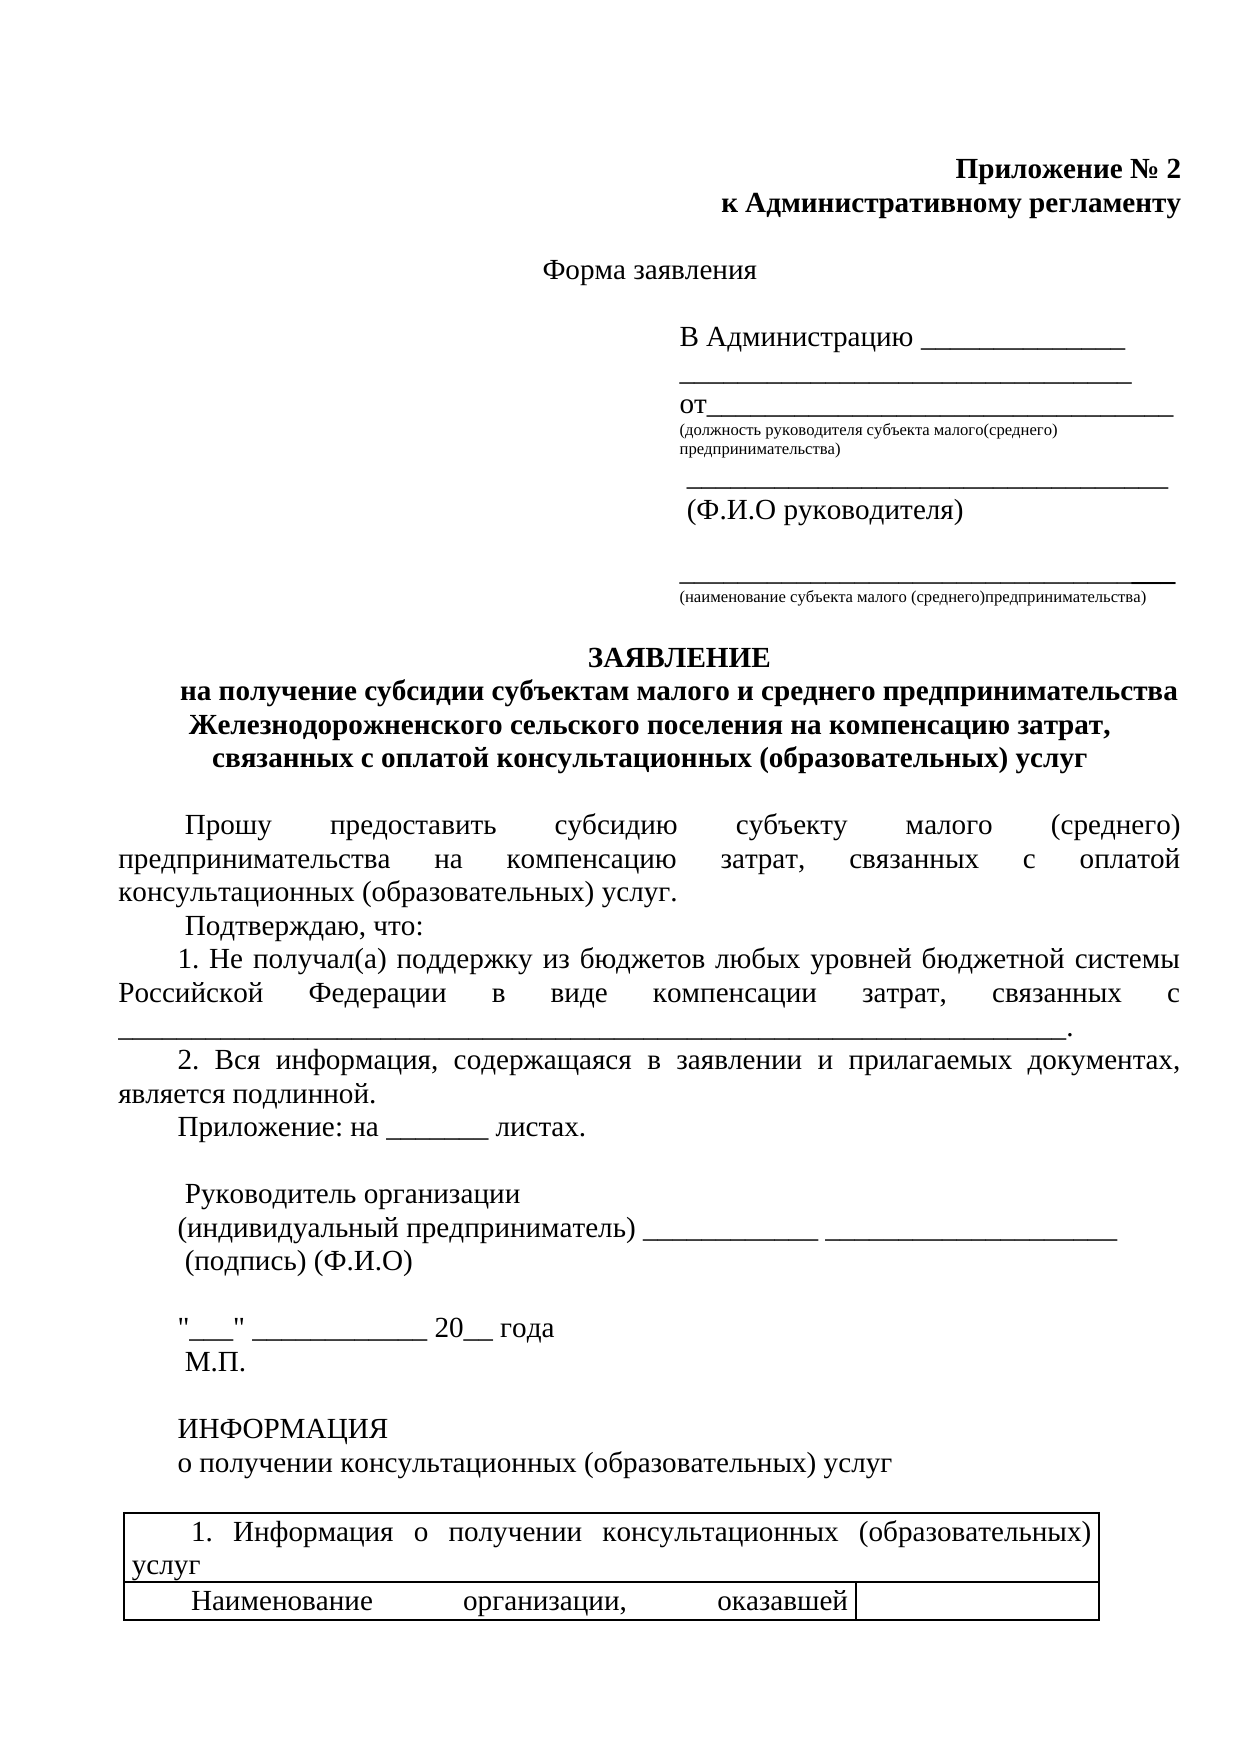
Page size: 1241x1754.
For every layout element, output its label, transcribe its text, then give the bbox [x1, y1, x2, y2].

text _________________________________ [679, 458, 1181, 492]
text Руководитель организации [118, 1176, 1181, 1210]
text ИНФОРМАЦИЯ [118, 1411, 1181, 1445]
text (подпись) (Ф.И.О) [118, 1243, 1181, 1277]
text Прошу предоставить субсидию субъекту малого (среднего) предпринимательства на компенсацию затрат, связанных с оплатой консультационных (образовательных) услуг. [118, 807, 1181, 908]
text о получении консультационных (образовательных) услуг [118, 1445, 1181, 1478]
text на получение субсидии субъектам малого и среднего предпринимательства Железнодорожненского сельского поселения на компенсацию затрат, связанных с оплатой консультационных (образовательных) услуг [118, 673, 1181, 774]
text (Ф.И.О руководителя) [679, 492, 1181, 525]
text Подтверждаю, что: [118, 908, 1181, 942]
text _______________________________ [679, 353, 1181, 386]
text ЗАЯВЛЕНИЕ [118, 640, 1181, 673]
text Приложение: на _______ листах. [118, 1109, 1181, 1143]
text к Административному регламенту [118, 185, 1181, 219]
text В Администрацию ______________ [679, 319, 1181, 353]
text (наименование субъекта малого (среднего)предпринимательства) [679, 587, 1181, 606]
text Приложение № 2 [118, 152, 1181, 185]
table_header 1. Информация о получении консультационных (образовательных) услуг [125, 1514, 1098, 1581]
text (индивидуальный предприниматель) ____________ ____________________ [118, 1210, 1181, 1243]
text Форма заявления [118, 252, 1181, 286]
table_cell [125, 1583, 855, 1618]
text от________________________________ (должность руководителя субъекта малого(среднего) предпринимательства) [679, 386, 1181, 458]
table_cell [857, 1583, 1098, 1618]
text "___" ____________ 20__ года [118, 1311, 1181, 1344]
text 2. Вся информация, содержащаяся в заявлении и прилагаемых документах, является подлинной. [118, 1042, 1181, 1109]
text М.П. [118, 1344, 1181, 1378]
text 1. Не получал(а) поддержку из бюджетов любых уровней бюджетной системы Российской Федерации в виде компенсации затрат, связанных с _________________________________________________________________. [118, 942, 1181, 1042]
text __________________________________ [679, 525, 1181, 587]
